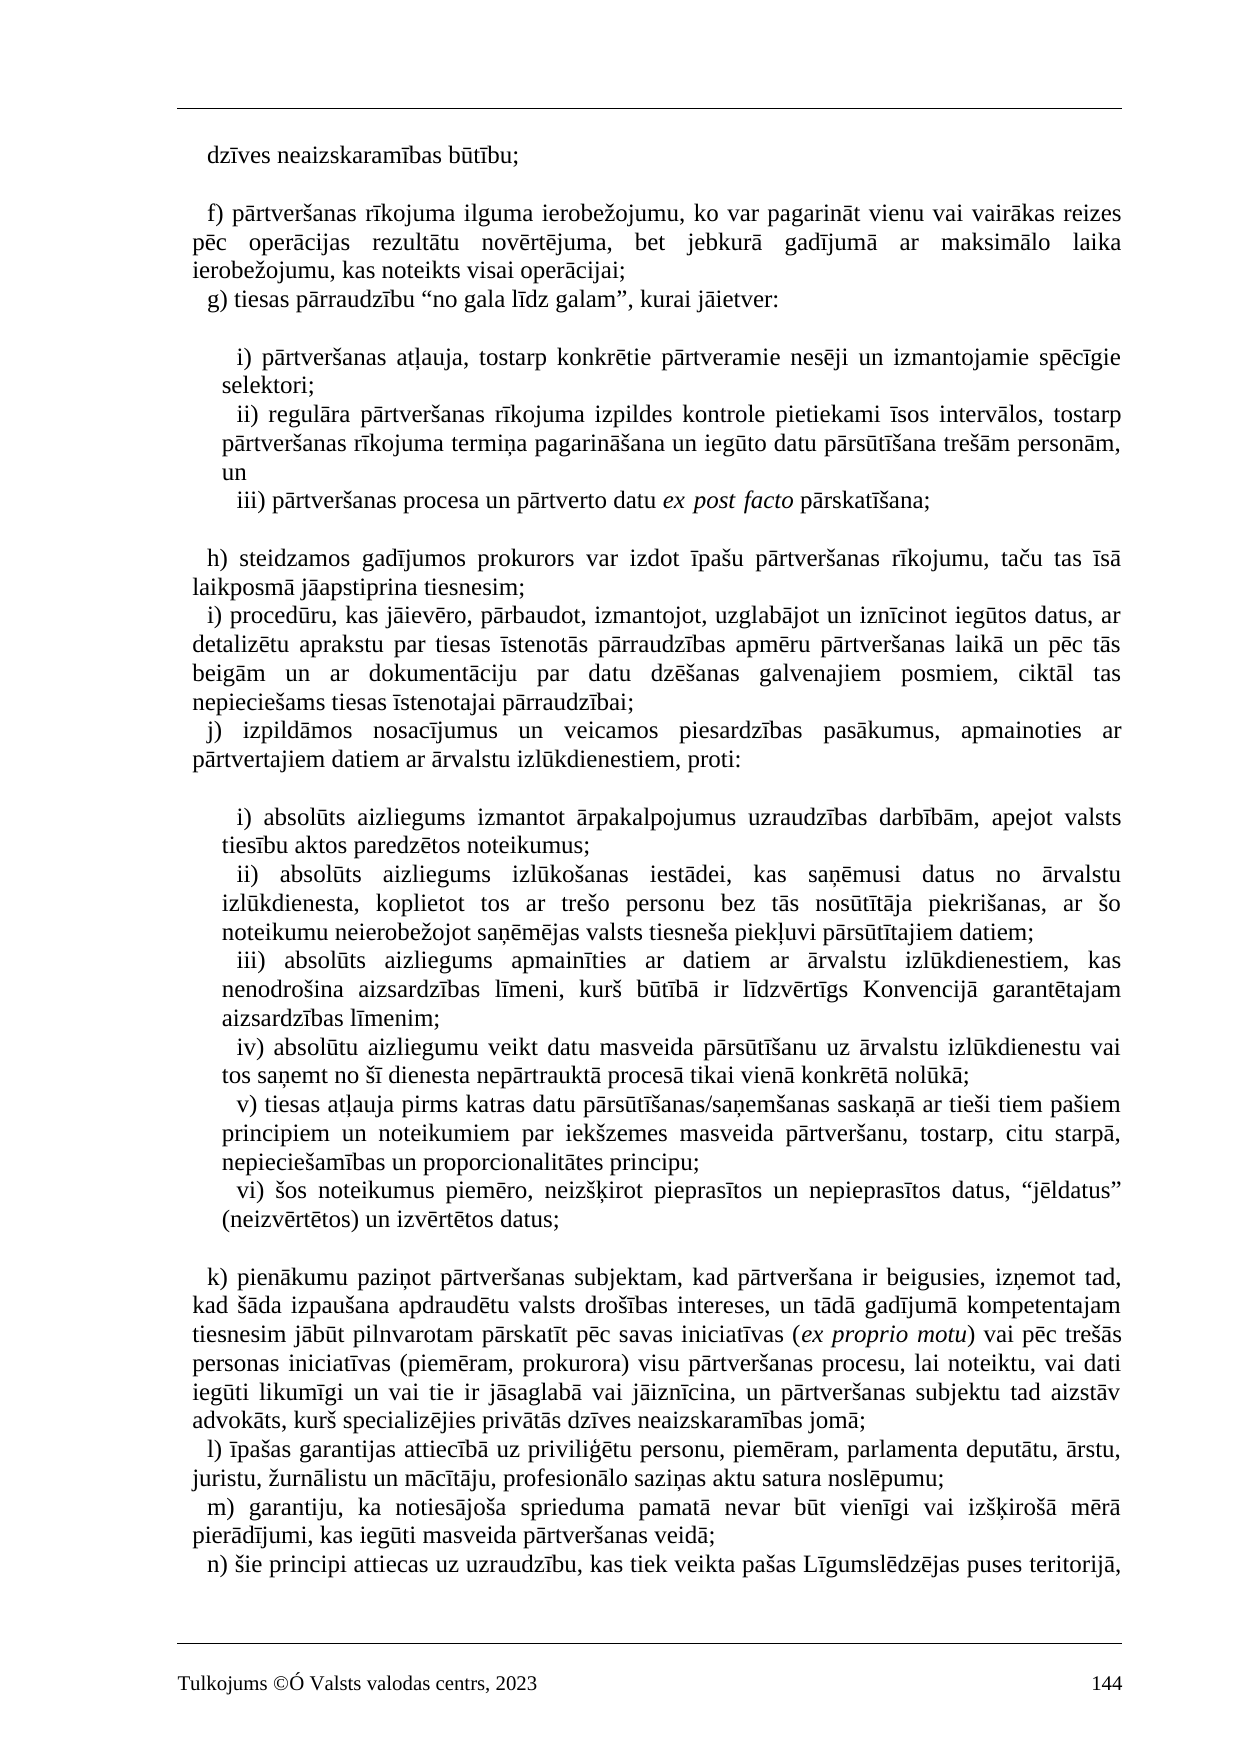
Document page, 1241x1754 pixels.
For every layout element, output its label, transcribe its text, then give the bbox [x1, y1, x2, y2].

text m) garantiju, ka notiesājoša sprieduma pamatā nevar būt vienīgi vai izšķirošā mērā pierādījumi, kas iegūti masveida pārtveršanas veidā; [192, 1492, 1122, 1549]
text vi) šos noteikumus piemēro, neizšķirot pieprasītos un nepieprasītos datus, “jēldatus” (neizvērtētos) un izvērtētos datus; [222, 1176, 1122, 1233]
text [192, 1549, 1122, 1578]
text i) absolūts aizliegums izmantot ārpakalpojumus uzraudzības darbībām, apejot valsts tiesību aktos paredzētos noteikumus; [222, 802, 1122, 859]
text i) pārtveršanas atļauja, tostarp konkrētie pārtveramie nesēji un izmantojamie spēcīgie selektori; [222, 342, 1122, 399]
text g) tiesas pārraudzību “no gala līdz galam”, kurai jāietver: [192, 284, 1122, 313]
text iii) absolūts aizliegums apmainīties ar datiem ar ārvalstu izlūkdienestiem, kas nenodrošina aizsardzības līmeni, kurš būtībā ir līdzvērtīgs Konvencijā garantētajam aizsardzības līmenim; [222, 946, 1122, 1032]
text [207, 141, 1122, 169]
text j) izpildāmos nosacījumus un veicamos piesardzības pasākumus, apmainoties ar pārtvertajiem datiem ar ārvalstu izlūkdienestiem, proti: [192, 716, 1122, 773]
text i) procedūru, kas jāievēro, pārbaudot, izmantojot, uzglabājot un iznīcinot iegūtos datus, ar detalizētu aprakstu par tiesas īstenotās pārraudzības apmēru pārtveršanas laikā un pēc tās beigām un ar dokumentāciju par datu dzēšanas galvenajiem posmiem, ciktāl tas nepieciešams tiesas īstenotajai pārraudzībai; [192, 601, 1122, 716]
text v) tiesas atļauja pirms katras datu pārsūtīšanas/saņemšanas saskaņā ar tieši tiem pašiem principiem un noteikumiem par iekšzemes masveida pārtveršanu, tostarp, citu starpā, nepieciešamības un proporcionalitātes principu; [222, 1089, 1122, 1176]
text iii) pārtveršanas procesa un pārtverto datu ex post facto pārskatīšana; [222, 486, 1122, 514]
text k) pienākumu paziņot pārtveršanas subjektam, kad pārtveršana ir beigusies, izņemot tad, kad šāda izpaušana apdraudētu valsts drošības intereses, un tādā gadījumā kompetentajam tiesnesim jābūt pilnvarotam pārskatīt pēc savas iniciatīvas (ex proprio motu) vai pēc trešās personas iniciatīvas (piemēram, prokurora) visu pārtveršanas procesu, lai noteiktu, vai dati iegūti likumīgi un vai tie ir jāsaglabā vai jāiznīcina, un pārtveršanas subjektu tad aizstāv advokāts, kurš specializējies privātās dzīves neaizskaramības jomā; [192, 1262, 1122, 1434]
text f) pārtveršanas rīkojuma ilguma ierobežojumu, ko var pagarināt vienu vai vairākas reizes pēc operācijas rezultātu novērtējuma, bet jebkurā gadījumā ar maksimālo laika ierobežojumu, kas noteikts visai operācijai; [192, 198, 1122, 284]
text ii) regulāra pārtveršanas rīkojuma izpildes kontrole pietiekami īsos intervālos, tostarp pārtveršanas rīkojuma termiņa pagarināšana un iegūto datu pārsūtīšana trešām personām, un [222, 399, 1122, 486]
text ii) absolūts aizliegums izlūkošanas iestādei, kas saņēmusi datus no ārvalstu izlūkdienesta, koplietot tos ar trešo personu bez tās nosūtītāja piekrišanas, ar šo noteikumu neierobežojot saņēmējas valsts tiesneša piekļuvi pārsūtītajiem datiem; [222, 859, 1122, 946]
text iv) absolūtu aizliegumu veikt datu masveida pārsūtīšanu uz ārvalstu izlūkdienestu vai tos saņemt no šī dienesta nepārtrauktā procesā tikai vienā konkrētā nolūkā; [222, 1032, 1122, 1089]
text h) steidzamos gadījumos prokurors var izdot īpašu pārtveršanas rīkojumu, taču tas īsā laikposmā jāapstiprina tiesnesim; [192, 543, 1122, 601]
text l) īpašas garantijas attiecībā uz priviliģētu personu, piemēram, parlamenta deputātu, ārstu, juristu, žurnālistu un mācītāju, profesionālo saziņas aktu satura noslēpumu; [192, 1434, 1122, 1492]
